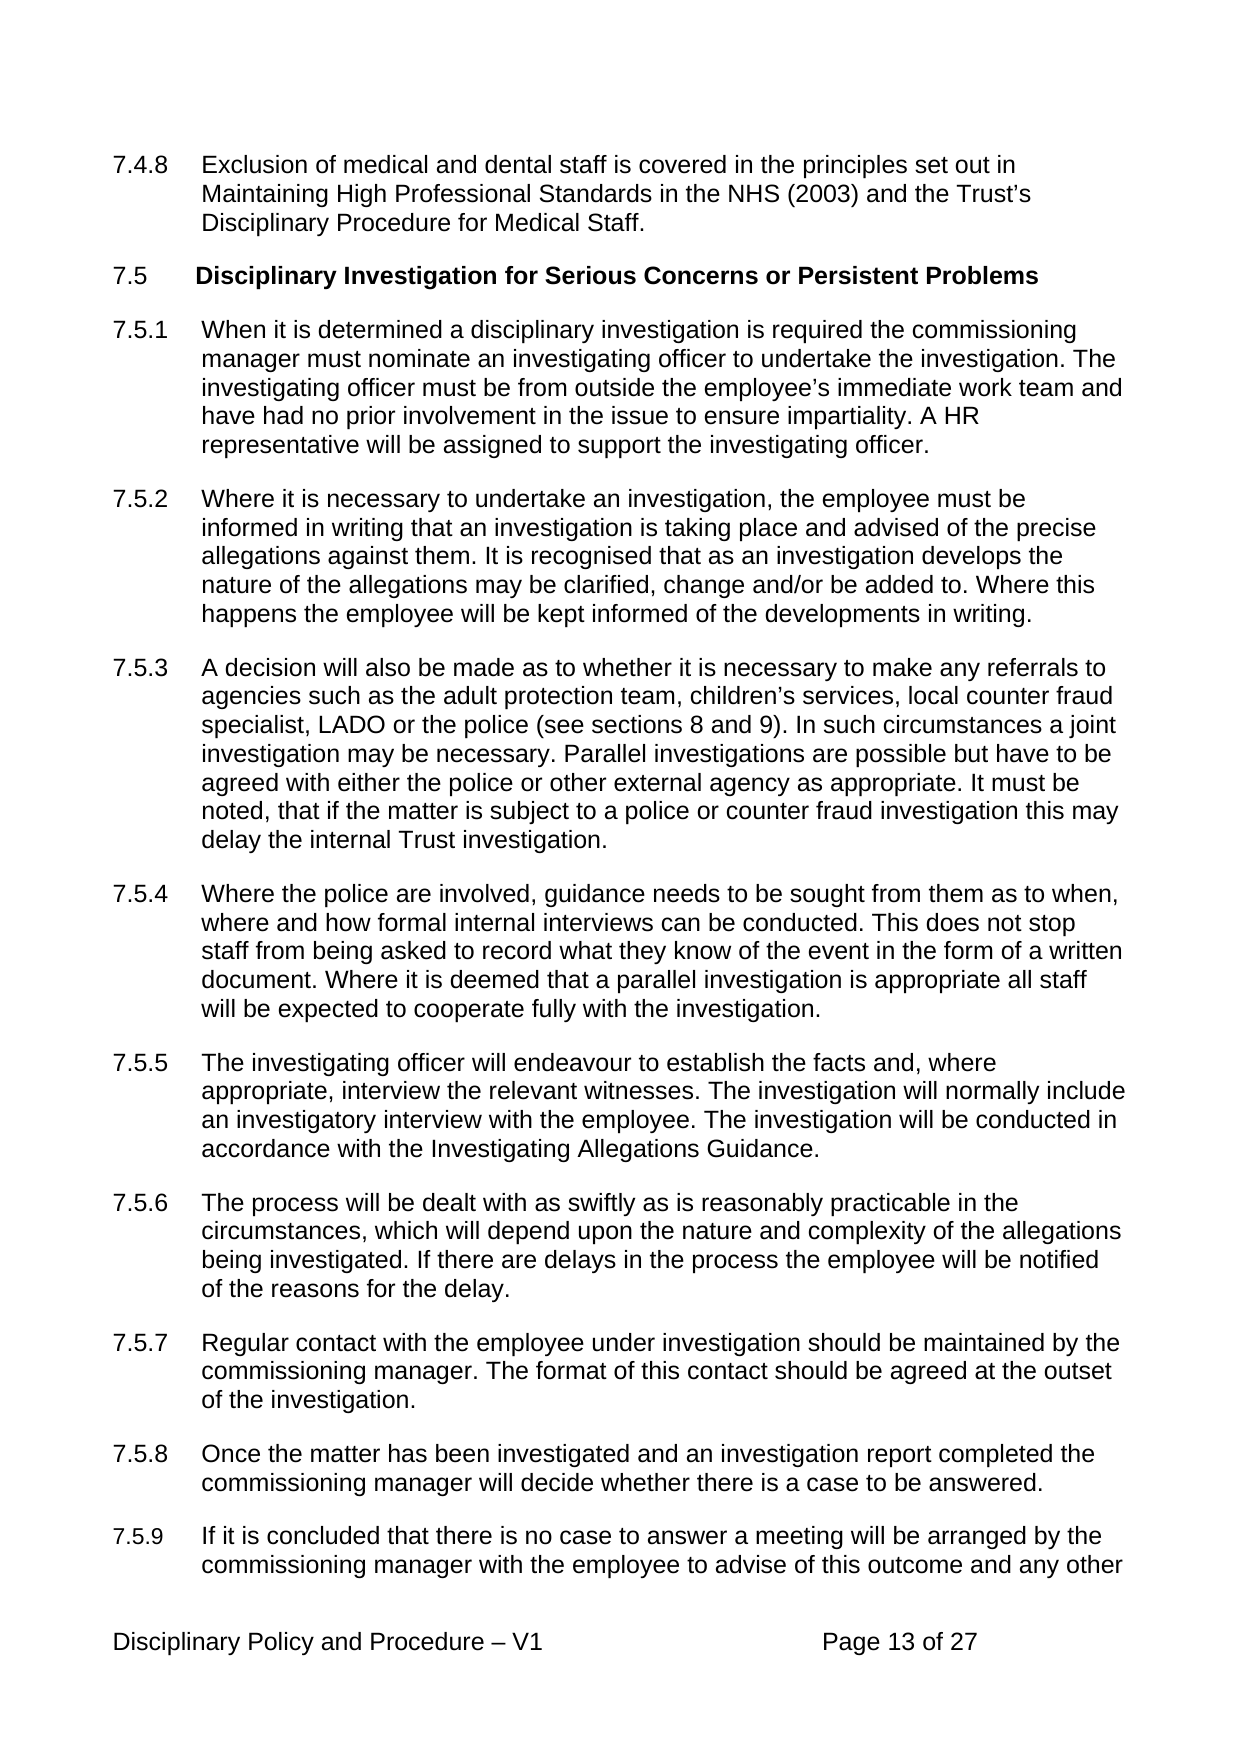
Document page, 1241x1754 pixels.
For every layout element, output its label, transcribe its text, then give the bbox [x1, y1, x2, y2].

text Where it is necessary to undertake an investigation, the employee must be informed in writing that an investigation is taking place and advised of the precise allegations against them. It is recognised that as an investigation develops the nature of the allegations may be clarified, change and/or be added to. Where this happens the employee will be kept informed of the developments in writing. [112, 484, 1128, 627]
text When it is determined a disciplinary investigation is required the commissioning manager must nominate an investigating officer to undertake the investigation. The investigating officer must be from outside the employee’s immediate work team and have had no prior involvement in the issue to ensure impartiality. A HR representative will be assigned to support the investigating officer. [112, 315, 1128, 459]
text The process will be dealt with as swiftly as is reasonably practicable in the circumstances, which will depend upon the nature and complexity of the allegations being investigated. If there are delays in the process the employee will be notified of the reasons for the delay. [112, 1187, 1128, 1302]
text The investigating officer will endeavour to establish the facts and, where appropriate, interview the relevant witnesses. The investigation will normally include an investigatory interview with the employee. The investigation will be conducted in accordance with the Investigating Allegations Guidance. [112, 1047, 1128, 1162]
text Once the matter has been investigated and an investigation report completed the commissioning manager will decide whether there is a case to be answered. [112, 1439, 1128, 1496]
text Regular contact with the employee under investigation should be maintained by the commissioning manager. The format of this contact should be agreed at the outset of the investigation. [112, 1327, 1128, 1414]
text Disciplinary Investigation for Serious Concerns or Persistent Problems [112, 261, 1128, 290]
text Where the police are involved, guidance needs to be sought from them as to when, where and how formal internal interviews can be conducted. This does not stop staff from being asked to record what they know of the event in the form of a written document. Where it is deemed that a parallel investigation is appropriate all staff will be expected to cooperate fully with the investigation. [112, 879, 1128, 1022]
text Exclusion of medical and dental staff is covered in the principles set out in Maintaining High Professional Standards in the NHS (2003) and the Trust’s Disciplinary Procedure for Medical Staff. [112, 150, 1128, 236]
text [112, 1521, 1128, 1579]
text A decision will also be made as to whether it is necessary to make any referrals to agencies such as the adult protection team, children’s services, local counter fraud specialist, LADO or the police (see sections 8 and 9). In such circumstances a joint investigation may be necessary. Parallel investigations are possible but have to be agreed with either the police or other external agency as appropriate. It must be noted, that if the matter is subject to a police or counter fraud investigation this may delay the internal Trust investigation. [112, 652, 1128, 854]
